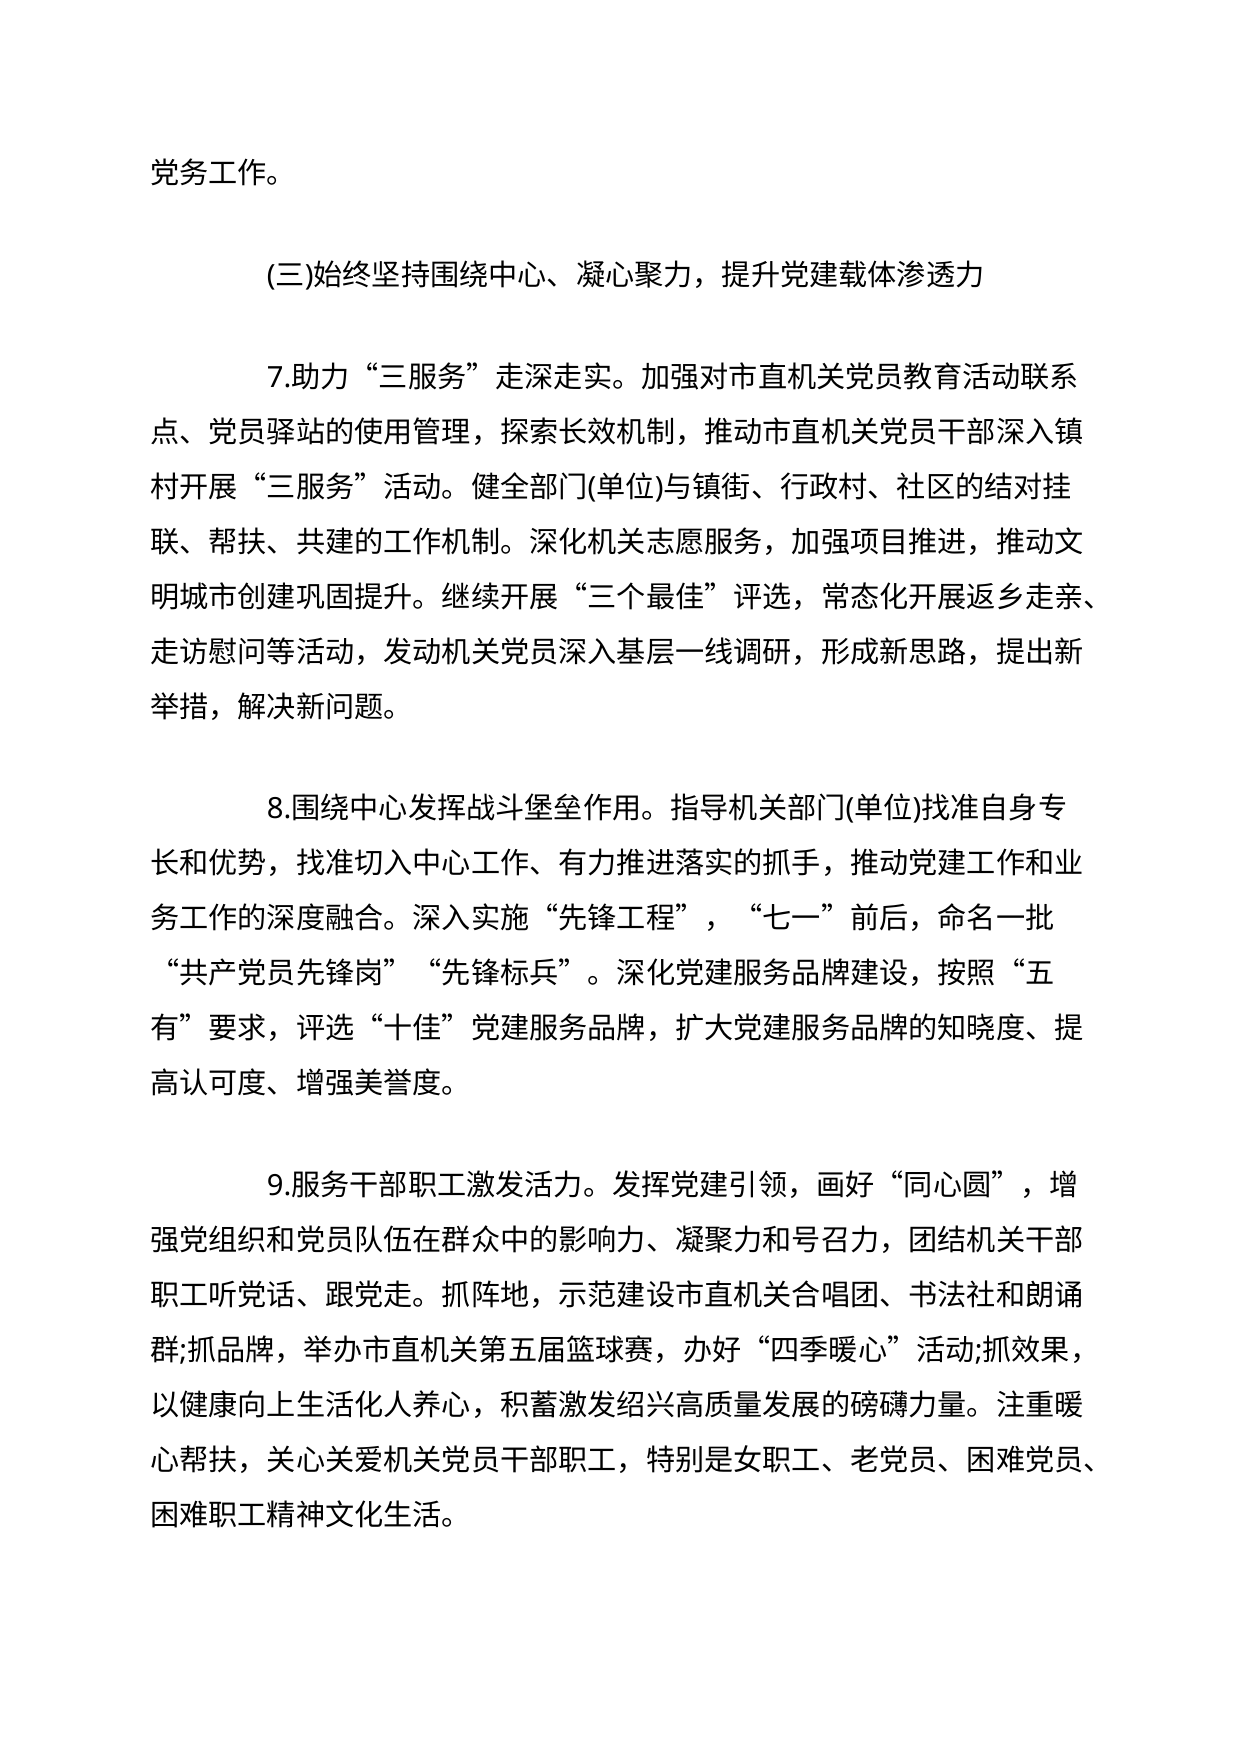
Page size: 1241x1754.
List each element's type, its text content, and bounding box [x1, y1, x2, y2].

text 9.服务干部职工激发活力。发挥党建引领，画好“同心圆”，增强党组织和党员队伍在群众中的影响力、凝聚力和号召力，团结机关干部职工听党话、跟党走。抓阵地，示范建设市直机关合唱团、书法社和朗诵群;抓品牌，举办市直机关第五届篮球赛，办好“四季暖心”活动;抓效果，以健康向上生活化人养心，积蓄激发绍兴高质量发展的磅礴力量。注重暖心帮扶，关心关爱机关党员干部职工，特别是女职工、老党员、困难党员、困难职工精神文化生活。 [150, 1161, 1090, 1533]
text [150, 150, 1090, 192]
text 8.围绕中心发挥战斗堡垒作用。指导机关部门(单位)找准自身专长和优势，找准切入中心工作、有力推进落实的抓手，推动党建工作和业务工作的深度融合。深入实施“先锋工程”，“七一”前后，命名一批“共产党员先锋岗”“先锋标兵”。深化党建服务品牌建设，按照“五有”要求，评选“十佳”党建服务品牌，扩大党建服务品牌的知晓度、提高认可度、增强美誉度。 [150, 785, 1090, 1102]
text 7.助力“三服务”走深走实。加强对市直机关党员教育活动联系点、党员驿站的使用管理，探索长效机制，推动市直机关党员干部深入镇村开展“三服务”活动。健全部门(单位)与镇街、行政村、社区的结对挂联、帮扶、共建的工作机制。深化机关志愿服务，加强项目推进，推动文明城市创建巩固提升。继续开展“三个最佳”评选，常态化开展返乡走亲、走访慰问等活动，发动机关党员深入基层一线调研，形成新思路，提出新举措，解决新问题。 [150, 354, 1090, 726]
text (三)始终坚持围绕中心、凝心聚力，提升党建载体渗透力 [150, 252, 1090, 294]
